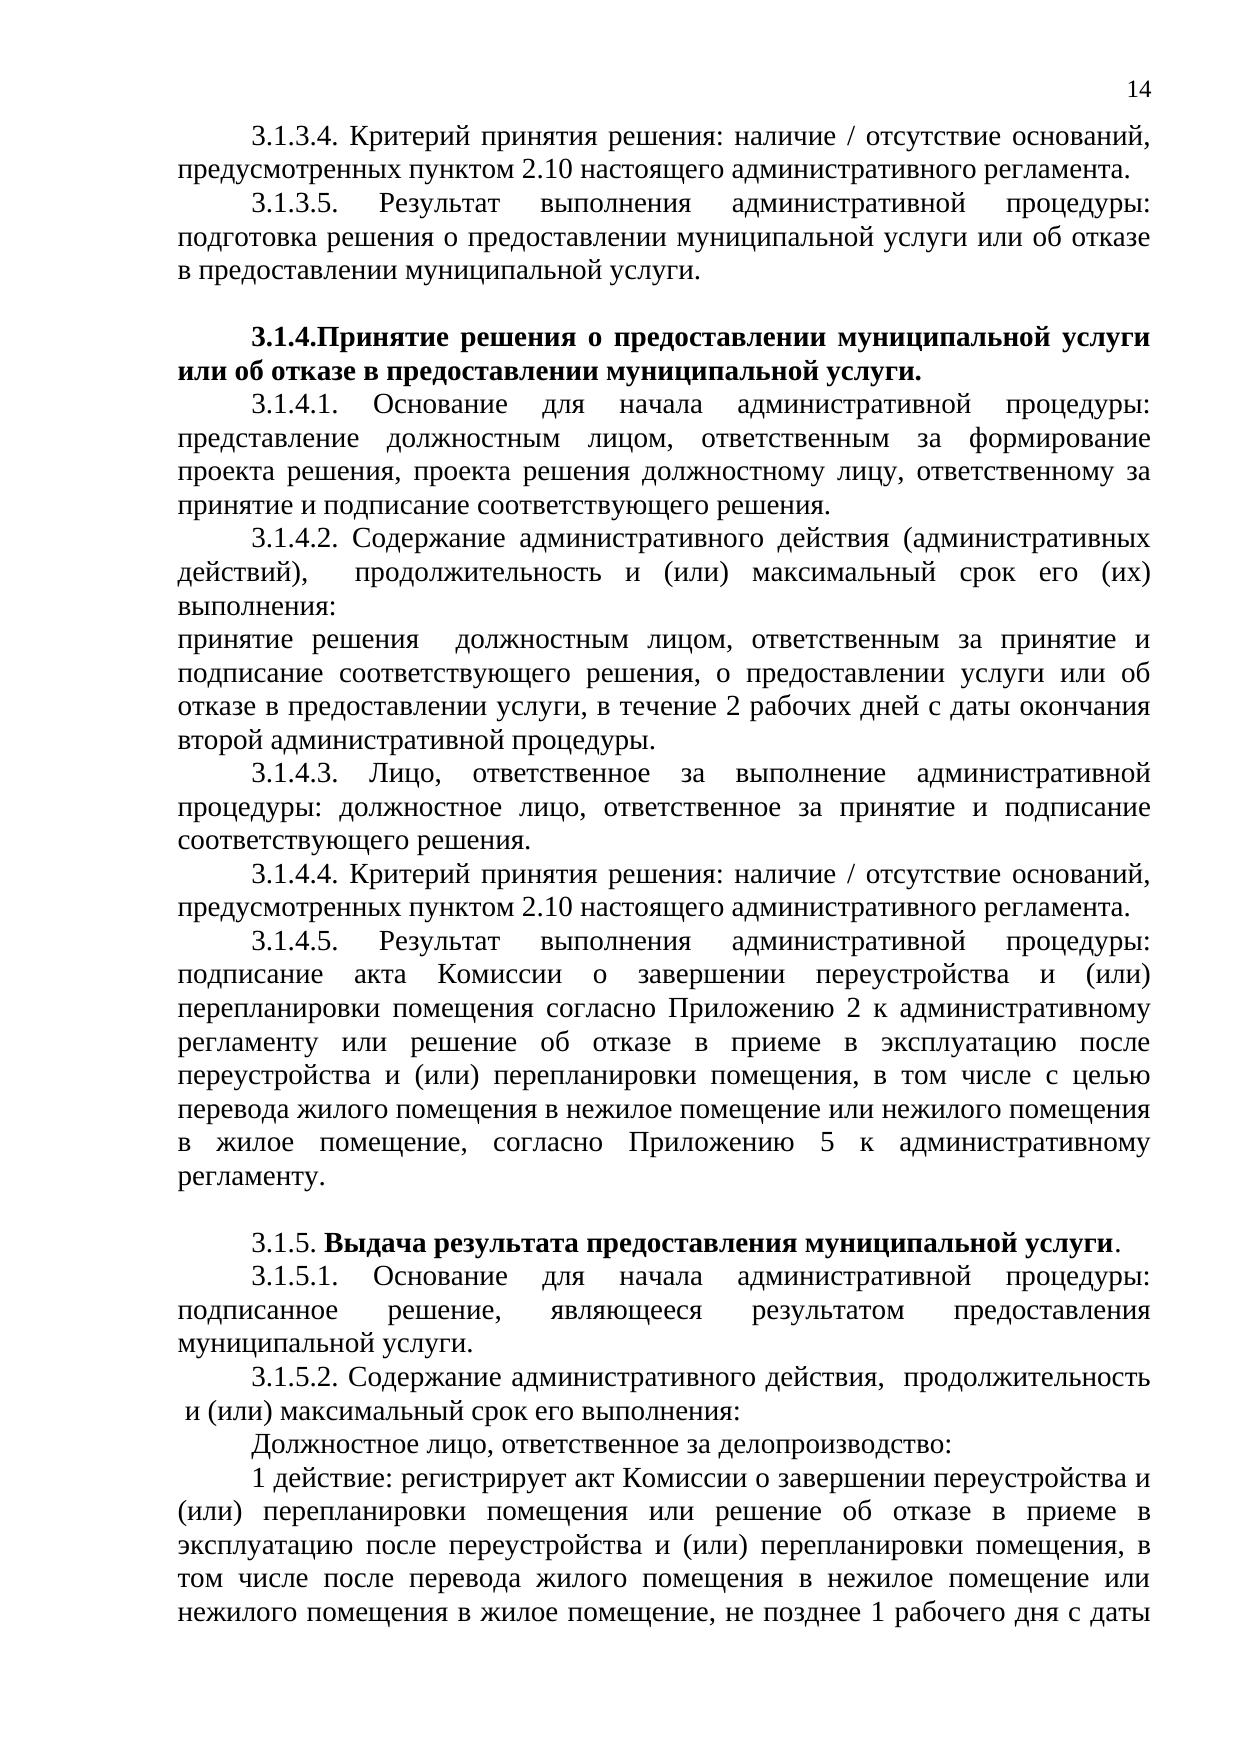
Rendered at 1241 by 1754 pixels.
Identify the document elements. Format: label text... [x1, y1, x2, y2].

text Должностное лицо, ответственное за делопроизводство: [177, 1426, 1152, 1460]
title 3.1.4.Принятие решения о предоставлении муниципальной услуги или об отказе в предоставлении муниципальной услуги. [177, 319, 1152, 386]
text 3.1.3.5. Результат выполнения административной процедуры: подготовка решения о предоставлении муниципальной услуги или об отказе в предоставлении муниципальной услуги. [177, 185, 1152, 286]
text 3.1.5.2. Содержание административного действия, продолжительность и (или) максимальный срок его выполнения: [177, 1359, 1152, 1426]
text 3.1.4.5. Результат выполнения административной процедуры: подписание акта Комиссии о завершении переустройства и (или) перепланировки помещения согласно Приложению 2 к административному регламенту или решение об отказе в приеме в эксплуатацию после переустройства и (или) перепланировки помещения, в том числе с целью перевода жилого помещения в нежилое помещение или нежилого помещения в жилое помещение, согласно Приложению 5 к административному регламенту. [177, 923, 1152, 1191]
text принятие решения должностным лицом, ответственным за принятие и подписание соответствующего решения, о предоставлении услуги или об отказе в предоставлении услуги, в течение 2 рабочих дней с даты окончания второй административной процедуры. [177, 621, 1152, 755]
text 3.1.4.2. Содержание административного действия (административных действий), продолжительность и (или) максимальный срок его (их) выполнения: [177, 521, 1152, 621]
text 3.1.5. Выдача результата предоставления муниципальной услуги. [177, 1225, 1152, 1258]
text 3.1.5.1. Основание для начала административной процедуры: подписанное решение, являющееся результатом предоставления муниципальной услуги. [177, 1258, 1152, 1359]
text 3.1.3.4. Критерий принятия решения: наличие / отсутствие оснований, предусмотренных пунктом 2.10 настоящего административного регламента. [177, 118, 1152, 185]
title 3.1.4.1. Основание для начала административной процедуры: представление должностным лицом, ответственным за формирование проекта решения, проекта решения должностному лицу, ответственному за принятие и подписание соответствующего решения. [177, 386, 1152, 521]
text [177, 1460, 1152, 1627]
text 3.1.4.3. Лицо, ответственное за выполнение административной процедуры: должностное лицо, ответственное за принятие и подписание соответствующего решения. [177, 755, 1152, 856]
text 3.1.4.4. Критерий принятия решения: наличие / отсутствие оснований, предусмотренных пунктом 2.10 настоящего административного регламента. [177, 856, 1152, 923]
